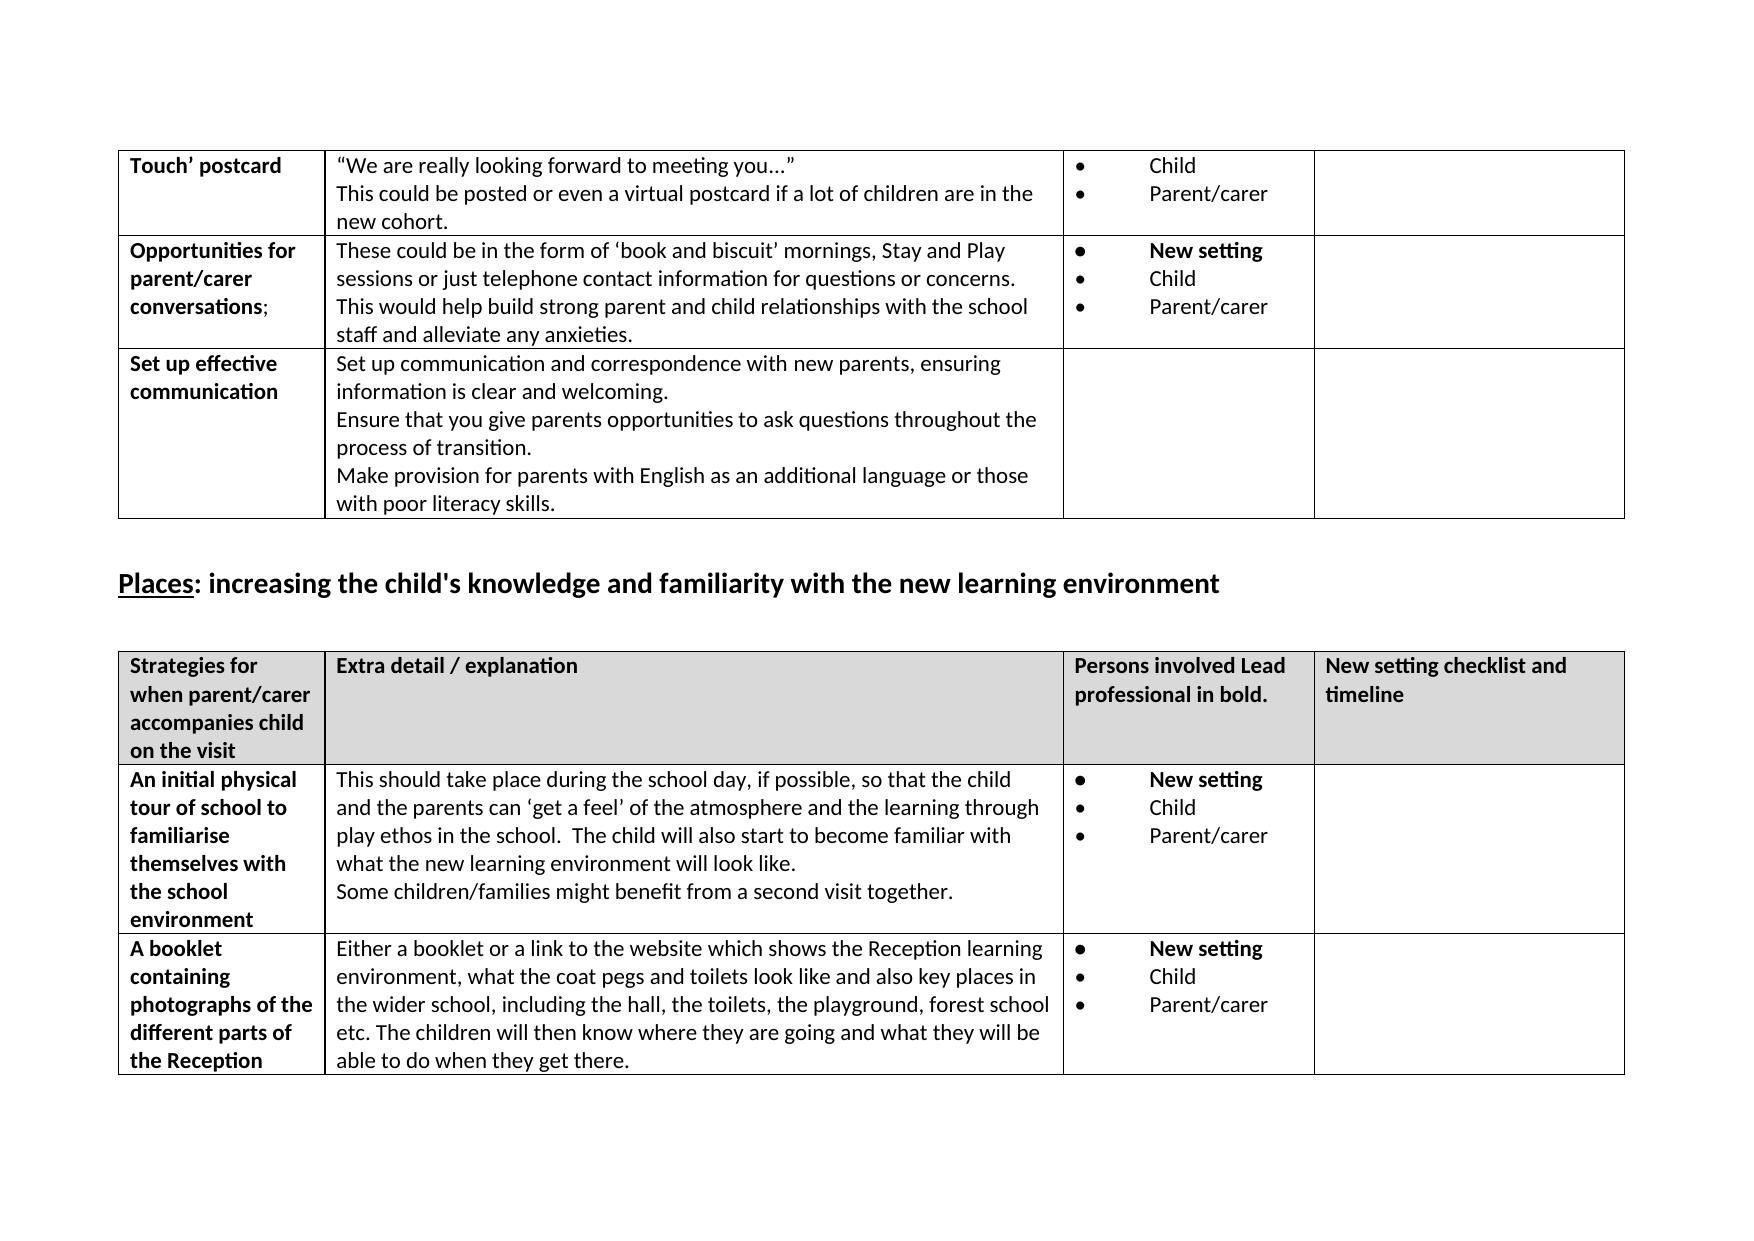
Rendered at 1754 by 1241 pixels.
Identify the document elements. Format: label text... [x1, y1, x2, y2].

table_cell These could be in the form of ‘book and biscuit’ mornings, Stay and Play sessions or just telephone contact information for questions or concerns. This would help build strong parent and child relationships with the school staff and alleviate any anxieties. [326, 236, 1063, 348]
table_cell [326, 151, 1063, 235]
table_header Persons involved Lead professional in bold. [1064, 652, 1314, 764]
table_cell • New setting • Child • Parent/carer [1064, 236, 1314, 348]
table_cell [119, 151, 324, 235]
table_header New setting checklist and timeline [1315, 652, 1624, 764]
table_cell This should take place during the school day, if possible, so that the child and the parents can ‘get a feel’ of the atmosphere and the learning through play ethos in the school. The child will also start to become familiar with what the new learning environment will look like. Some children/families might benefit from a second visit together. [326, 765, 1063, 933]
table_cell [119, 934, 324, 1074]
table_cell [1315, 765, 1624, 933]
table_cell [1315, 151, 1624, 235]
table_header Extra detail / explanation [326, 652, 1063, 764]
table_header Strategies for when parent/carer accompanies child on the visit [119, 652, 324, 764]
table_cell Opportunities for parent/carer conversations; [119, 236, 324, 348]
table_cell [1315, 934, 1624, 1074]
table_cell [1315, 236, 1624, 348]
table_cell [1064, 151, 1314, 235]
table_cell [1315, 349, 1624, 517]
table_cell Set up communication and correspondence with new parents, ensuring information is clear and welcoming. Ensure that you give parents opportunities to ask questions throughout the process of transition. Make provision for parents with English as an additional language or those with poor literacy skills. [326, 349, 1063, 517]
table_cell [326, 934, 1063, 1074]
table_cell [1064, 349, 1314, 517]
table_cell An initial physical tour of school to familiarise themselves with the school environment [119, 765, 324, 933]
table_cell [1064, 934, 1314, 1074]
table_cell • New setting • Child • Parent/carer [1064, 765, 1314, 933]
table_cell Set up effective communication [119, 349, 324, 517]
subtitle Places: increasing the child's knowledge and familiarity with the new learning environment [118, 565, 1639, 601]
